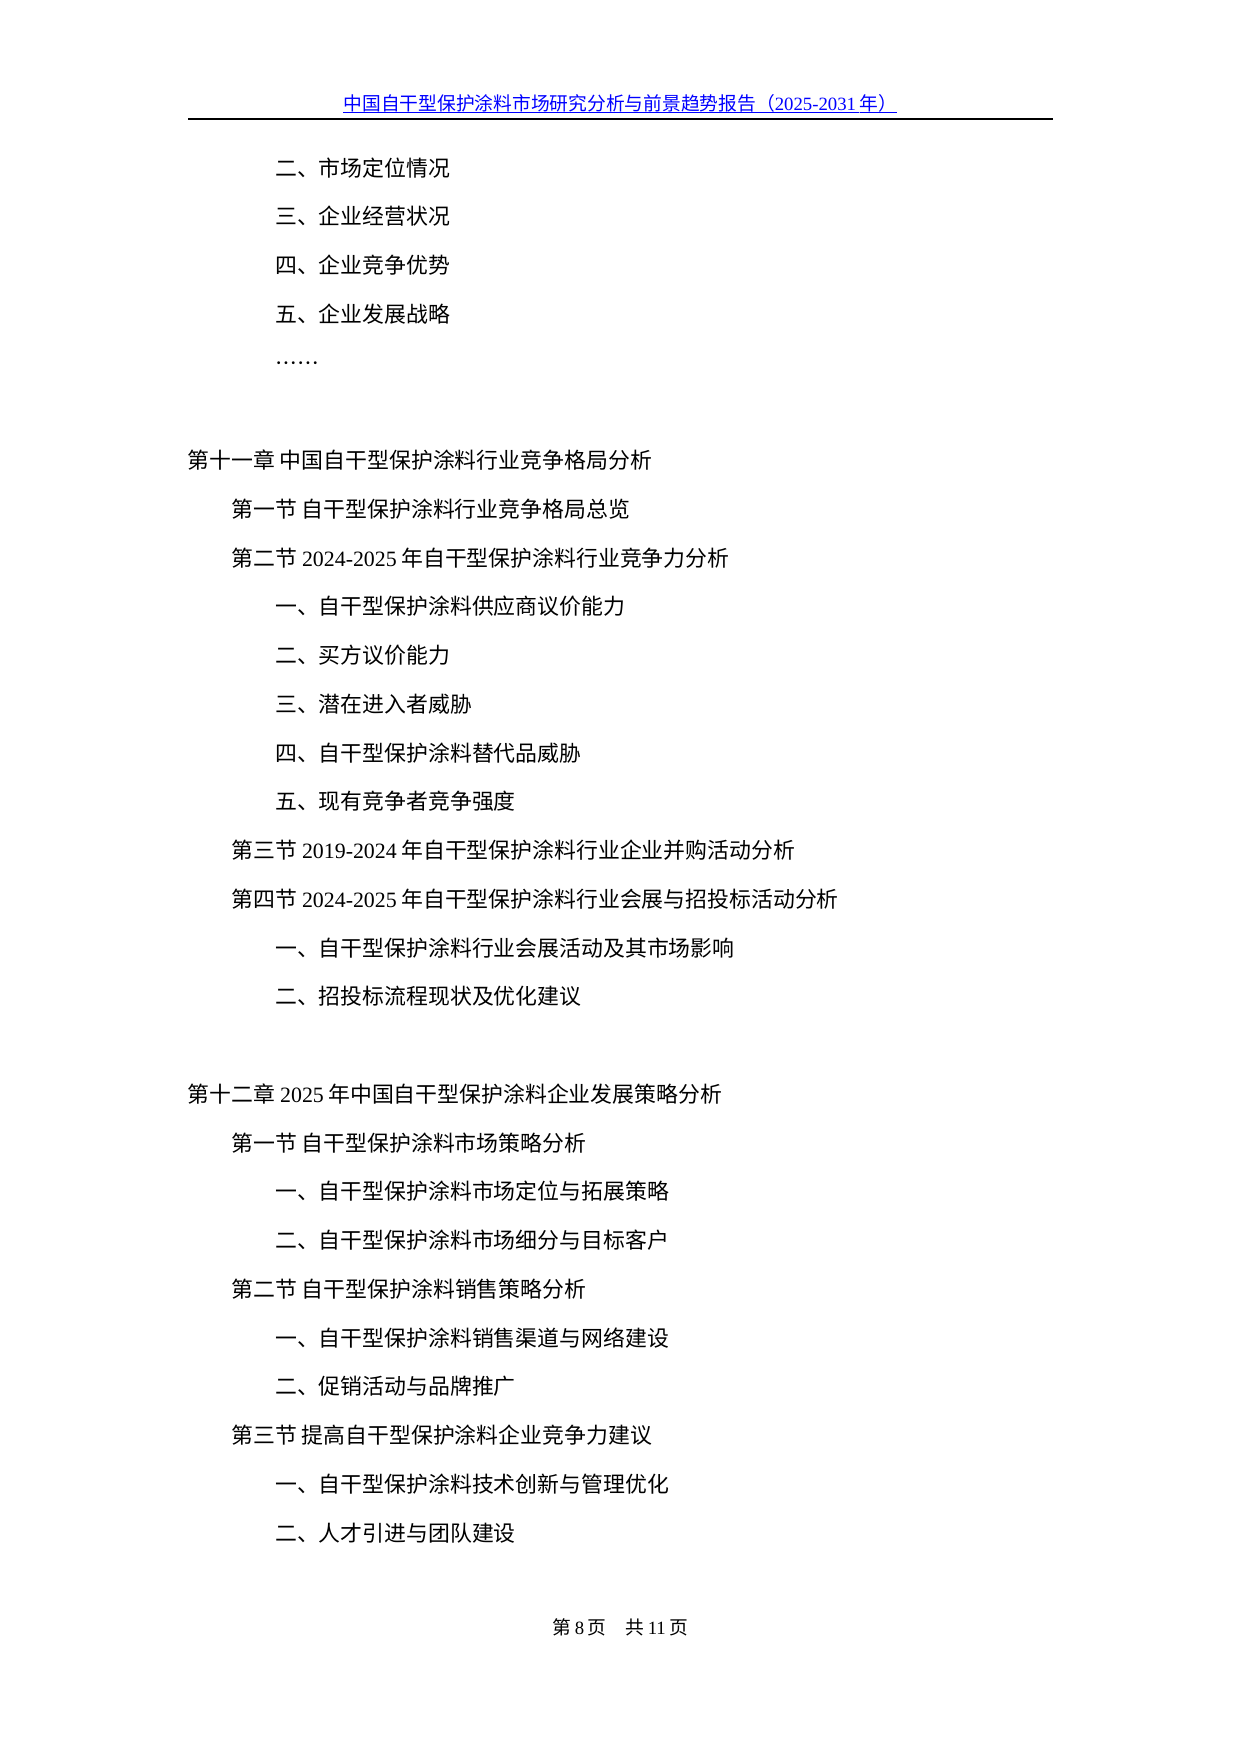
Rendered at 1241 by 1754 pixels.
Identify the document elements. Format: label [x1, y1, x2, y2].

text [187, 150, 1053, 1548]
